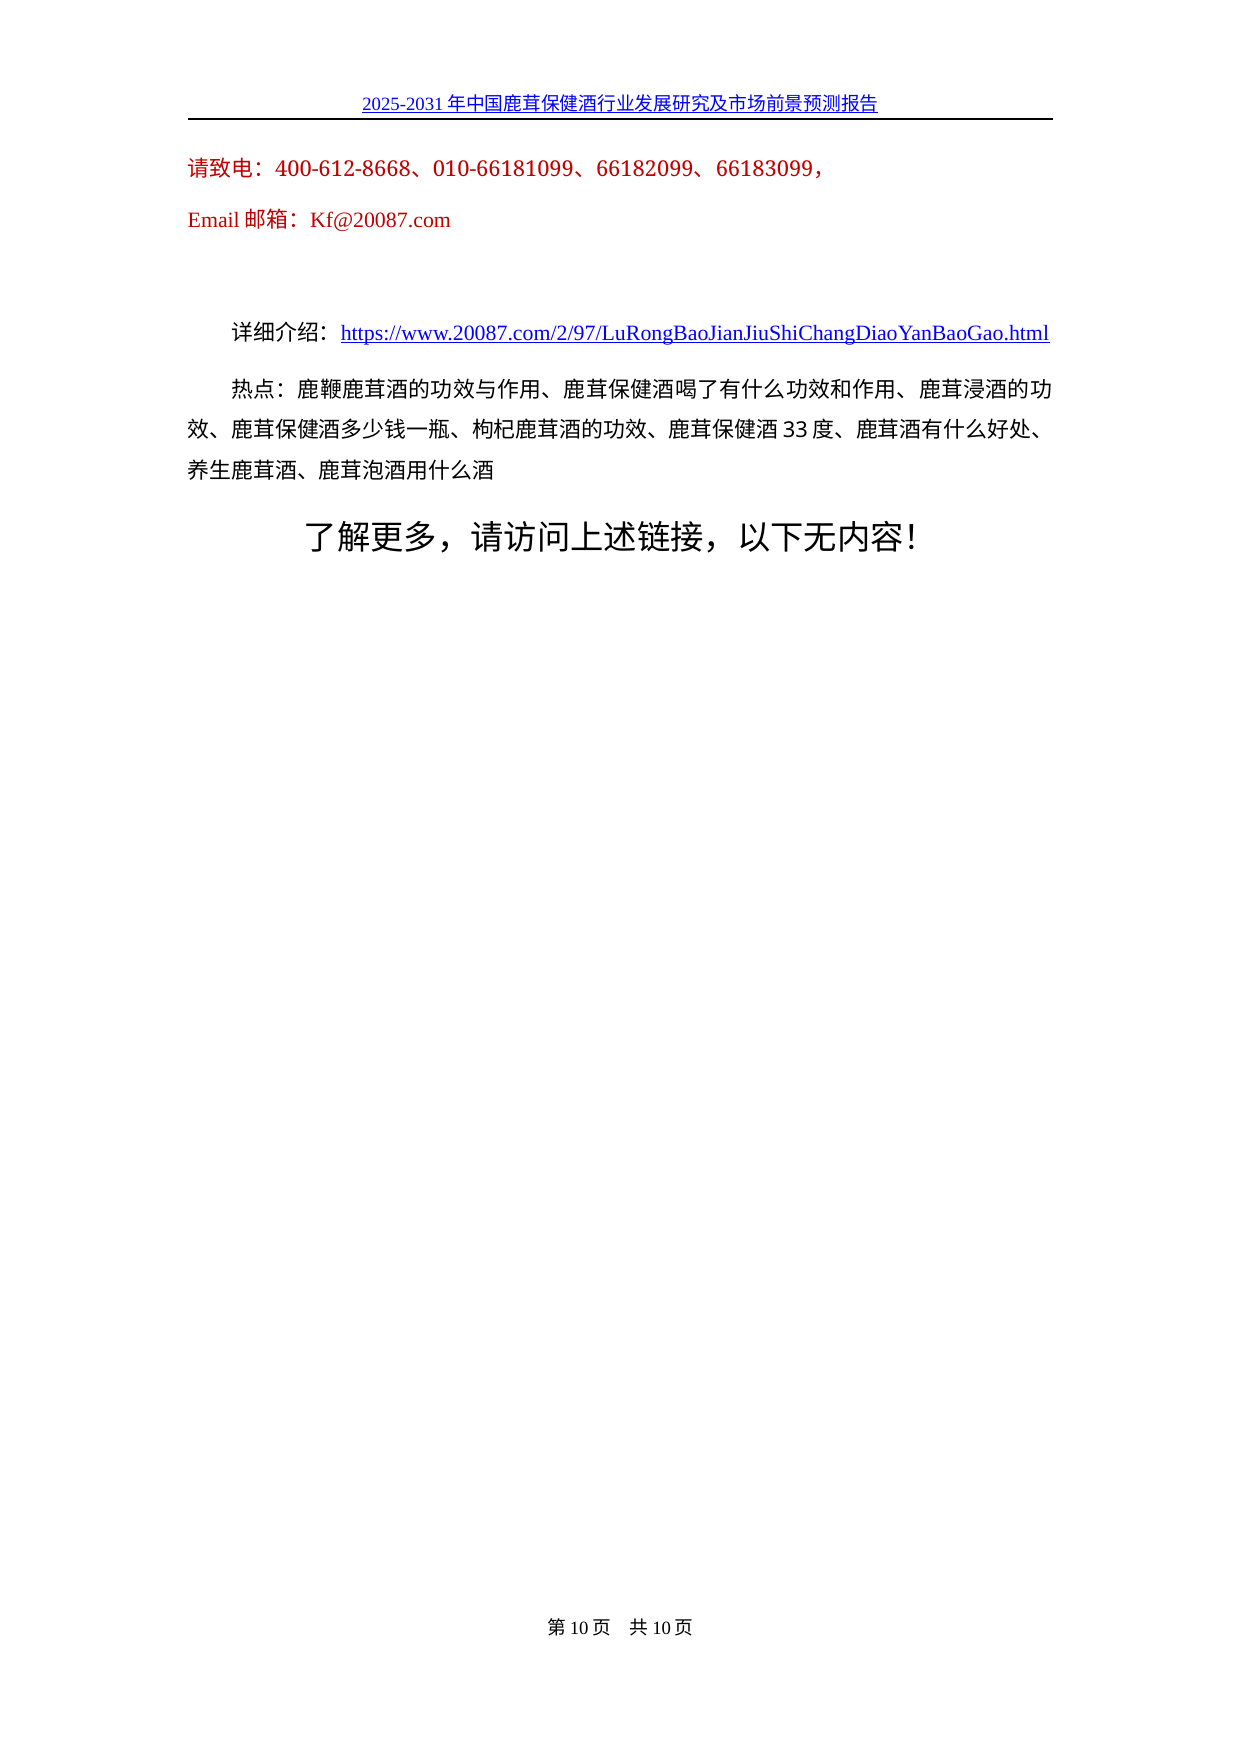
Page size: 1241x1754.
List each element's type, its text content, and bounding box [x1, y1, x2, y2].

text 详细介绍：https://www.20087.com/2/97/LuRongBaoJianJiuShiChangDiaoYanBaoGao.html [187, 315, 1053, 347]
text 热点：鹿鞭鹿茸酒的功效与作用、鹿茸保健酒喝了有什么功效和作用、鹿茸浸酒的功效、鹿茸保健酒多少钱一瓶、枸杞鹿茸酒的功效、鹿茸保健酒33度、鹿茸酒有什么好处、养生鹿茸酒、鹿茸泡酒用什么酒 [187, 371, 1053, 485]
text Email邮箱：Kf@20087.com [187, 202, 1053, 234]
text 请致电：400-612-8668、010-66181099、66182099、66183099， [187, 150, 1053, 183]
title 了解更多，请访问上述链接，以下无内容！ [187, 503, 1053, 568]
